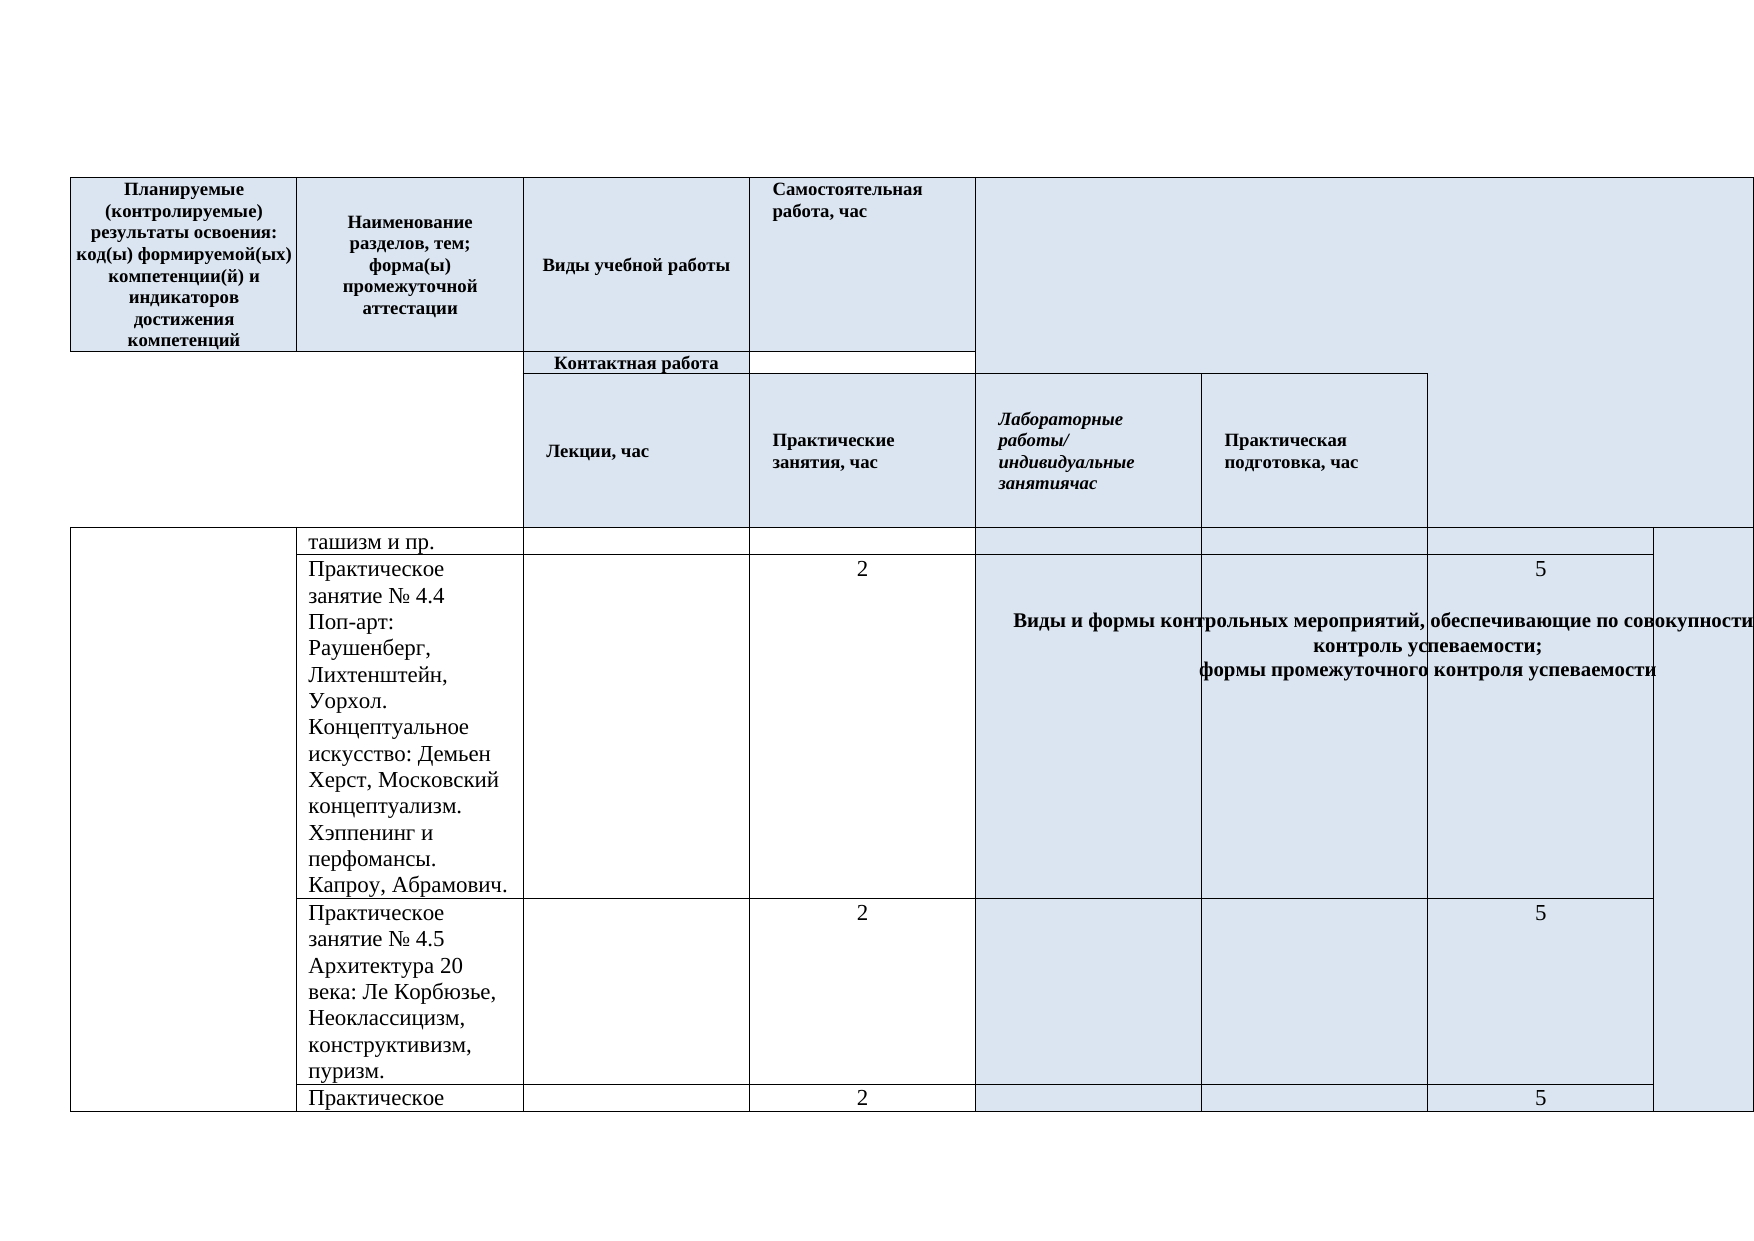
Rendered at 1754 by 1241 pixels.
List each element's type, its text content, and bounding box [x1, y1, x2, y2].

table_cell 5 [1428, 1085, 1653, 1111]
table_cell [976, 528, 1201, 554]
table_cell [976, 555, 1201, 898]
table_cell 2 [750, 555, 975, 898]
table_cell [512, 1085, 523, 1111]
table_cell Практическое занятие № 4.5 Архитектура 20 века: Ле Корбюзье, Неоклассицизм, конструктивизм, пуризм. [297, 899, 523, 1083]
table_cell [1202, 1085, 1427, 1111]
table_cell Практическое занятие № 4.4 Поп-арт: Раушенберг, Лихтенштейн, Уорхол. Концептуальное искусство: Демьен Херст, Московский концептуализм. Хэппенинг и перфомансы. Капроу, Абрамович. [297, 555, 523, 898]
table_cell Практические занятия, час [750, 374, 975, 527]
table_cell [1202, 899, 1427, 1083]
table_header Виды и формы контрольных мероприятий, обеспечивающие по совокупности текущий контроль успеваемости; формы промежуточного контроля успеваемости [976, 178, 1753, 527]
table_cell Практическая подготовка, час [1202, 374, 1427, 527]
table_cell [1202, 528, 1427, 554]
table_cell Лекции, час [524, 374, 749, 527]
table_cell Лабораторные работы/ индивидуальные занятиячас [976, 374, 1201, 527]
table_cell [524, 528, 749, 554]
table_cell [976, 1085, 1201, 1111]
table_header Виды учебной работы [524, 178, 749, 351]
table_header Виды и формы контрольных мероприятий, обеспечивающие по совокупности текущий контроль успеваемости; формы промежуточного контроля успеваемости [1654, 528, 1753, 1111]
table_cell 2 [750, 1085, 975, 1111]
table_header Планируемые (контролируемые) результаты освоения: код(ы) формируемой(ых) компетенции(й) и индикаторов достижения компетенций [71, 178, 296, 351]
table_cell [524, 555, 749, 898]
table_header Самостоятельная работа, час [750, 178, 975, 351]
table_cell 2 [750, 899, 975, 1083]
table_cell 2 [750, 528, 975, 554]
table_cell 5 [1428, 528, 1653, 554]
table_cell [524, 1085, 749, 1111]
table_cell Контактная работа [524, 352, 749, 373]
table_cell [524, 899, 749, 1083]
table_cell [1202, 555, 1427, 898]
table_cell [976, 899, 1201, 1083]
table_cell 5 [1428, 899, 1653, 1083]
table_header Наименование разделов, тем; форма(ы) промежуточной аттестации [297, 178, 523, 351]
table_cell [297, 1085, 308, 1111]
table_cell 5 [1428, 555, 1653, 898]
